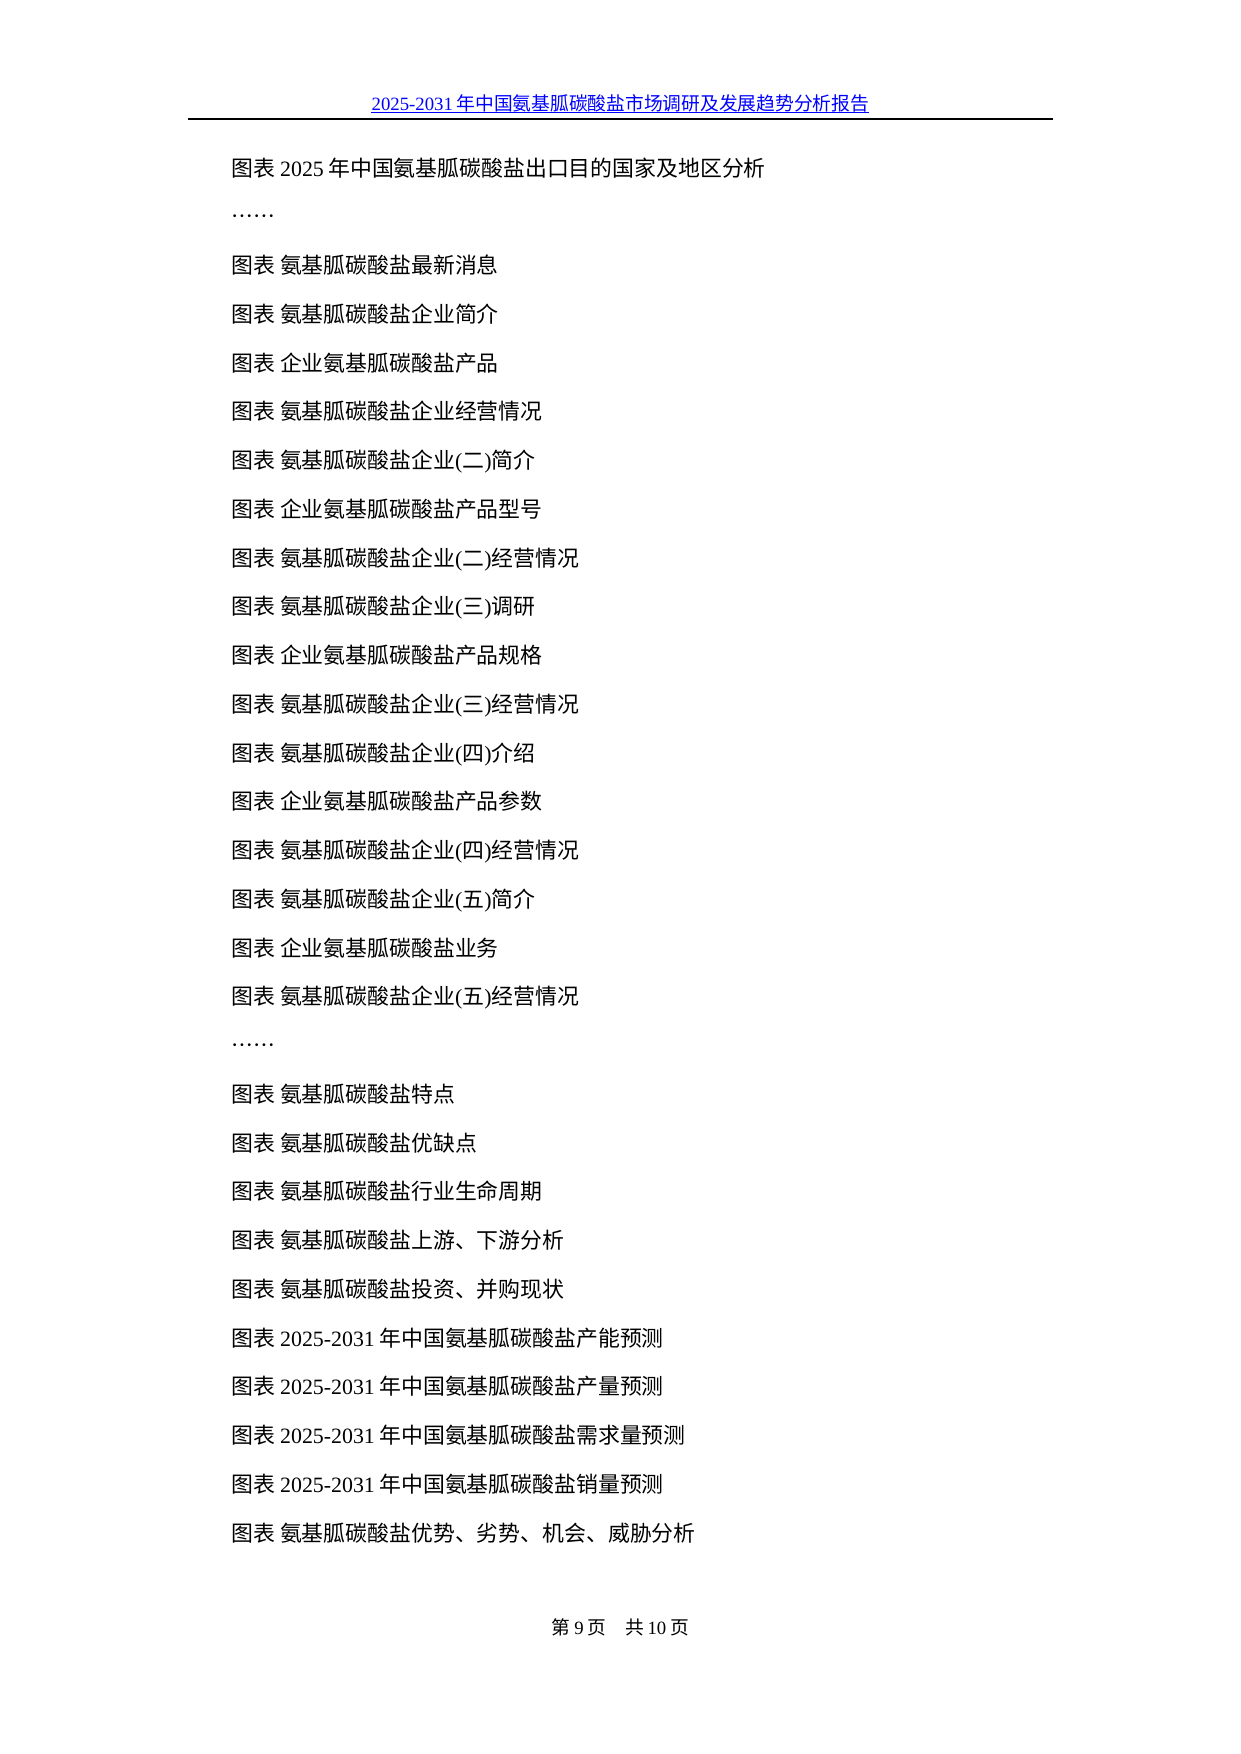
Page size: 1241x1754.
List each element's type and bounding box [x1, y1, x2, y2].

text [187, 150, 1053, 1548]
